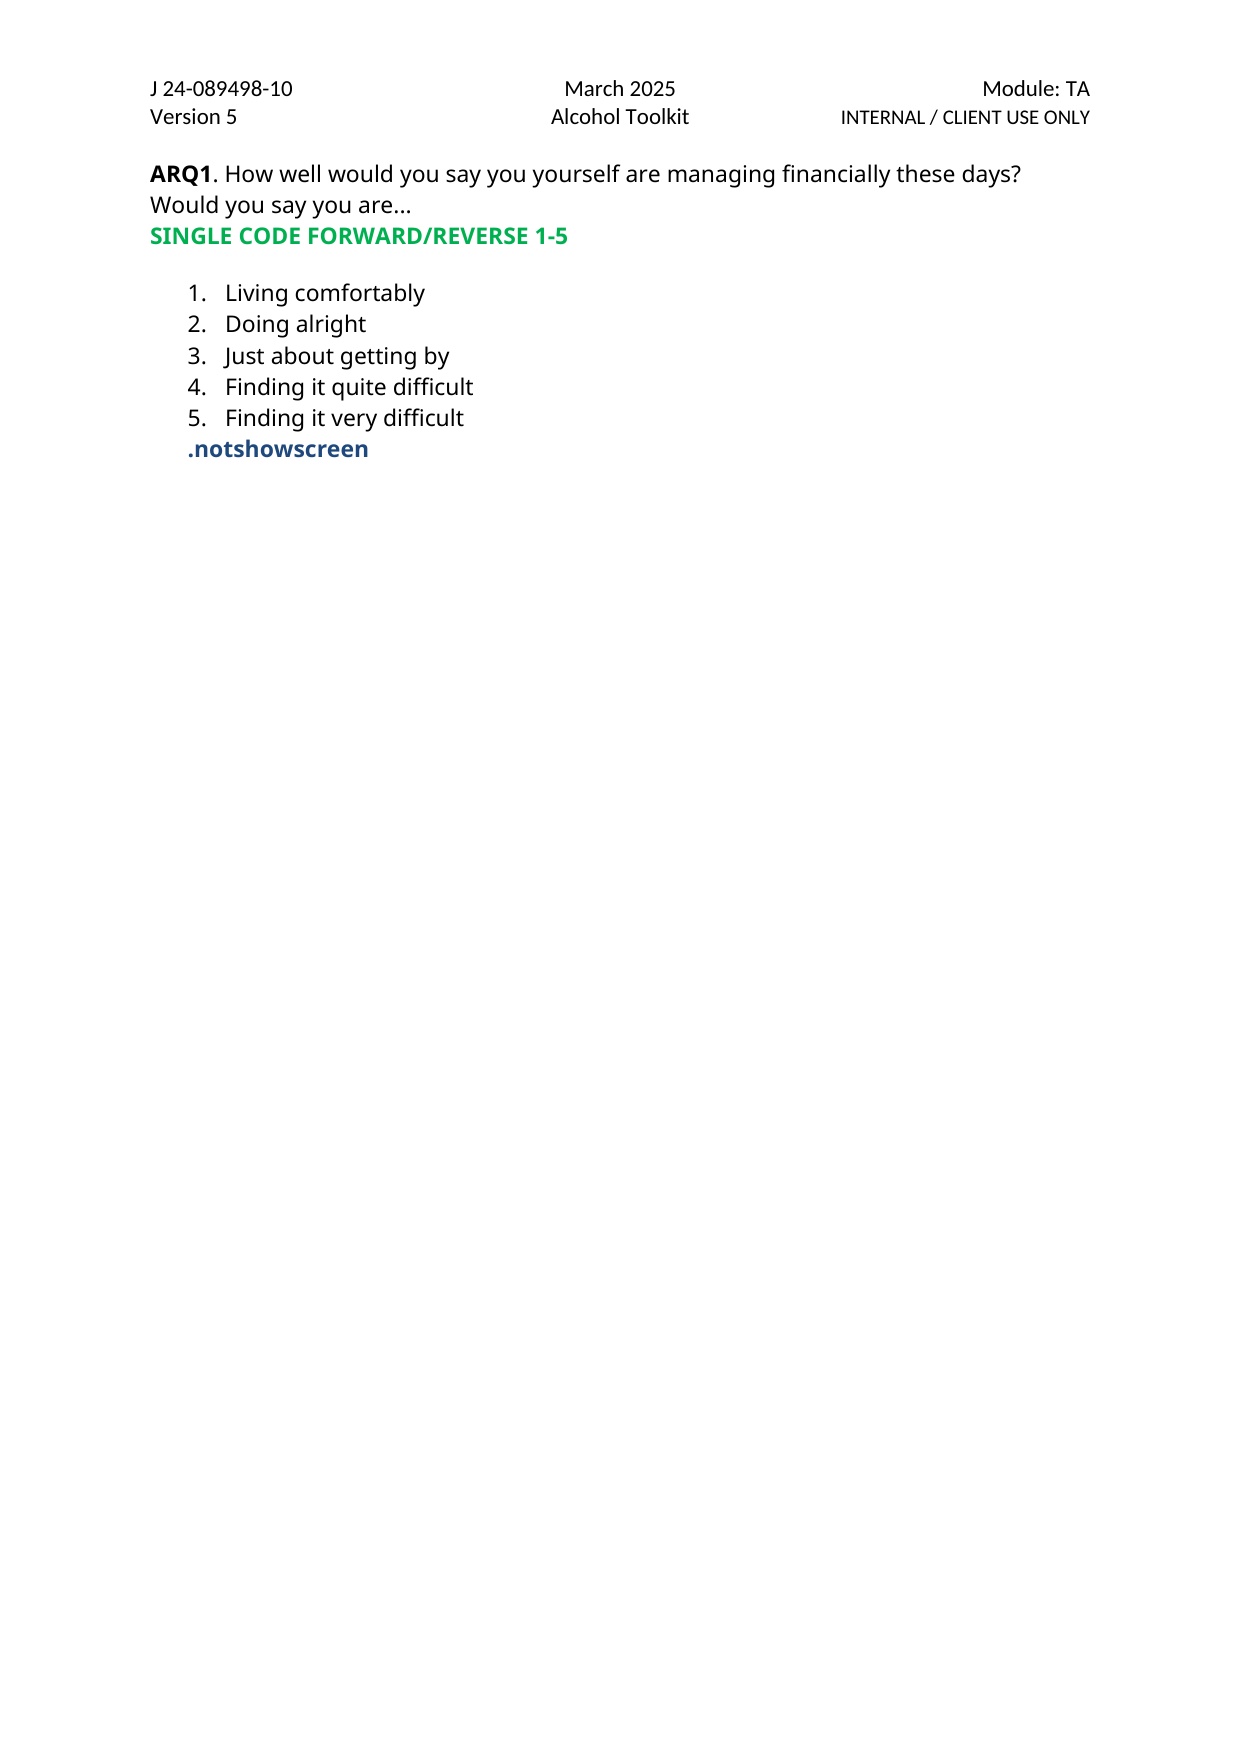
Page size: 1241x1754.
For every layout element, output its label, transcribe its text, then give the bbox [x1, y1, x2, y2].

text .notshowscreen [187, 433, 1090, 464]
list Just about getting by [187, 339, 1090, 371]
list Finding it quite difficult [187, 371, 1090, 402]
list Living comfortably [187, 277, 1090, 308]
text SINGLE CODE FORWARD/REVERSE 1-5 [150, 220, 1090, 252]
list Finding it very difficult [187, 402, 1090, 433]
text ARQ1. How well would you say you yourself are managing financially these days? Would you say you are... [150, 158, 1090, 220]
list Doing alright [187, 308, 1090, 339]
